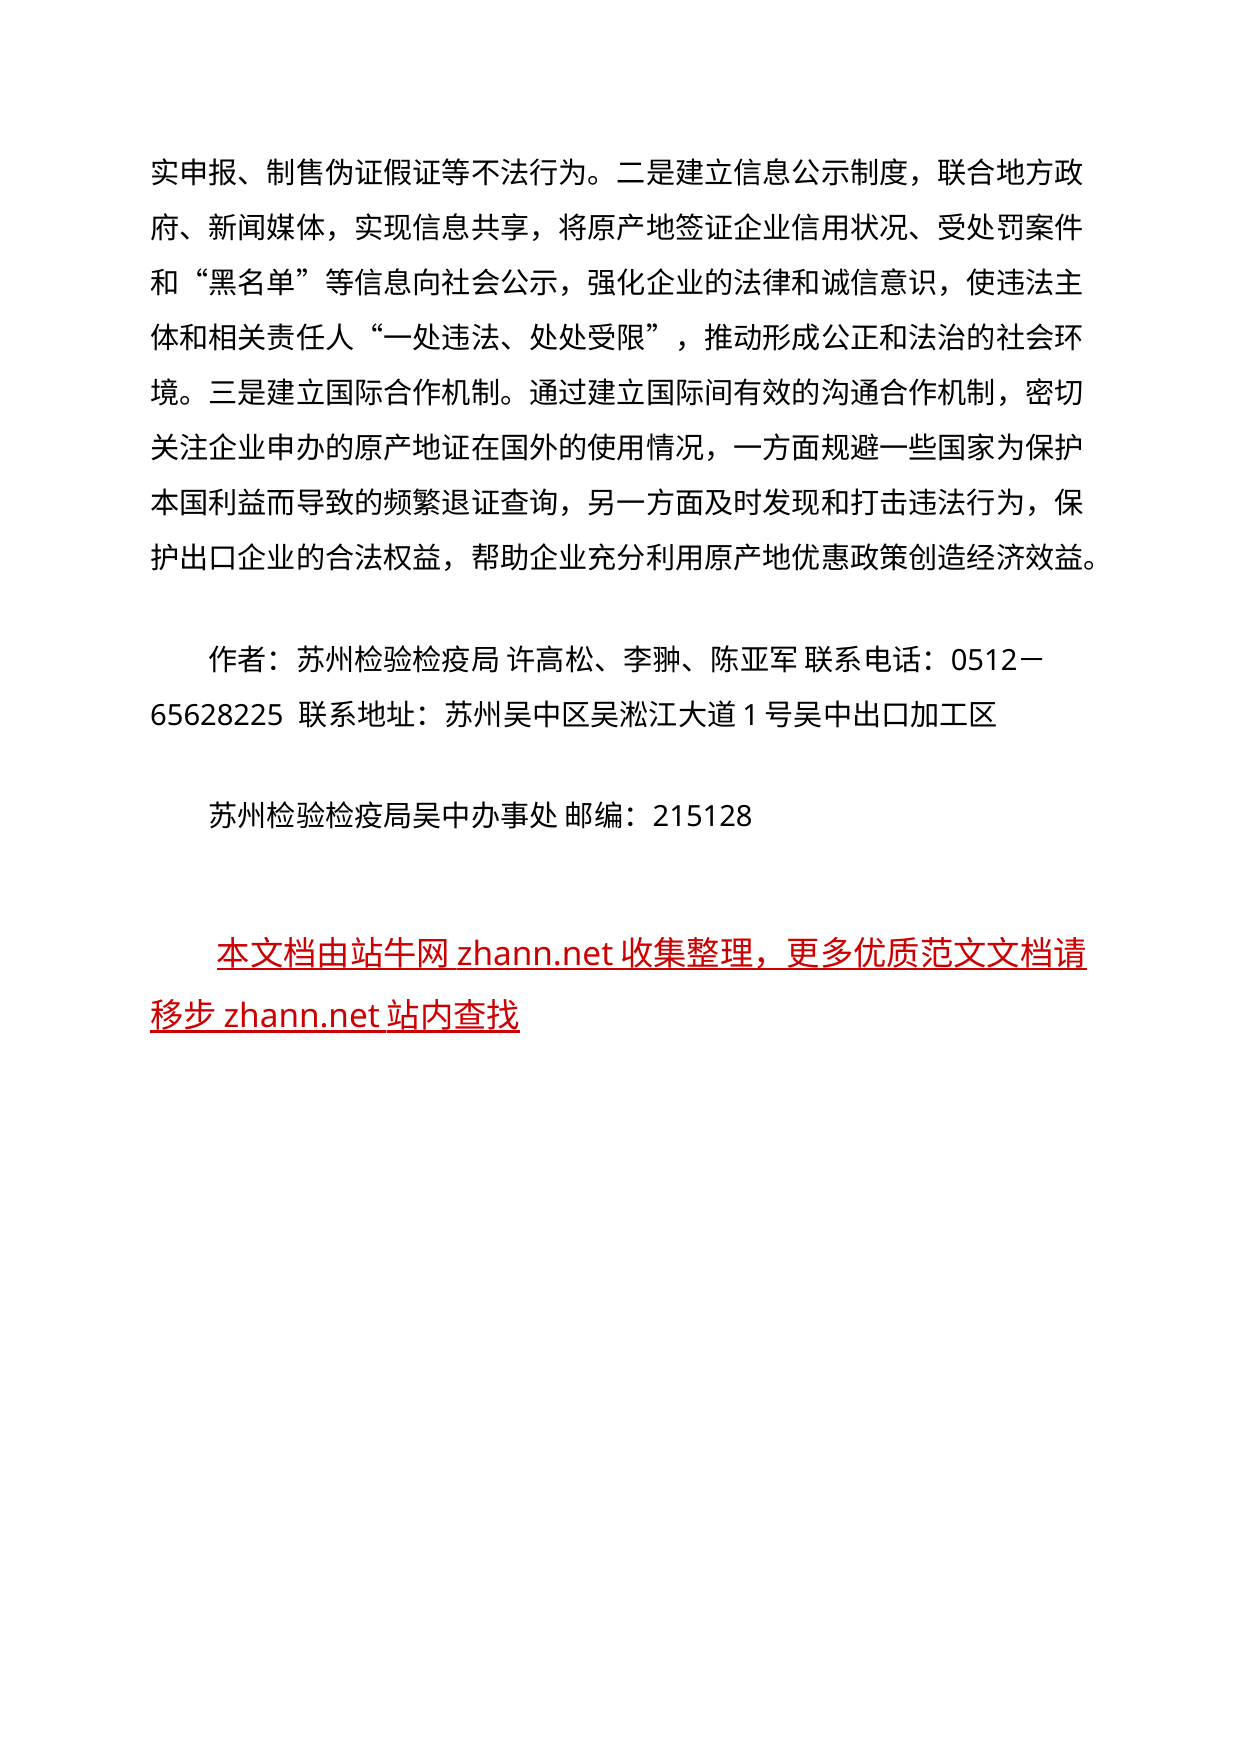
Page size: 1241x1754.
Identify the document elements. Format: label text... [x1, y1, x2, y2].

text 本文档由站牛网zhann.net收集整理，更多优质范文文档请移步zhann.net站内查找 [150, 926, 1090, 1037]
text 作者：苏州检验检疫局 许高松、李翀、陈亚军 联系电话：0512－65628225 联系地址：苏州吴中区吴淞江大道1号吴中出口加工区 [150, 636, 1090, 733]
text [150, 150, 1090, 577]
text 苏州检验检疫局吴中办事处 邮编：215128 [150, 793, 1090, 835]
